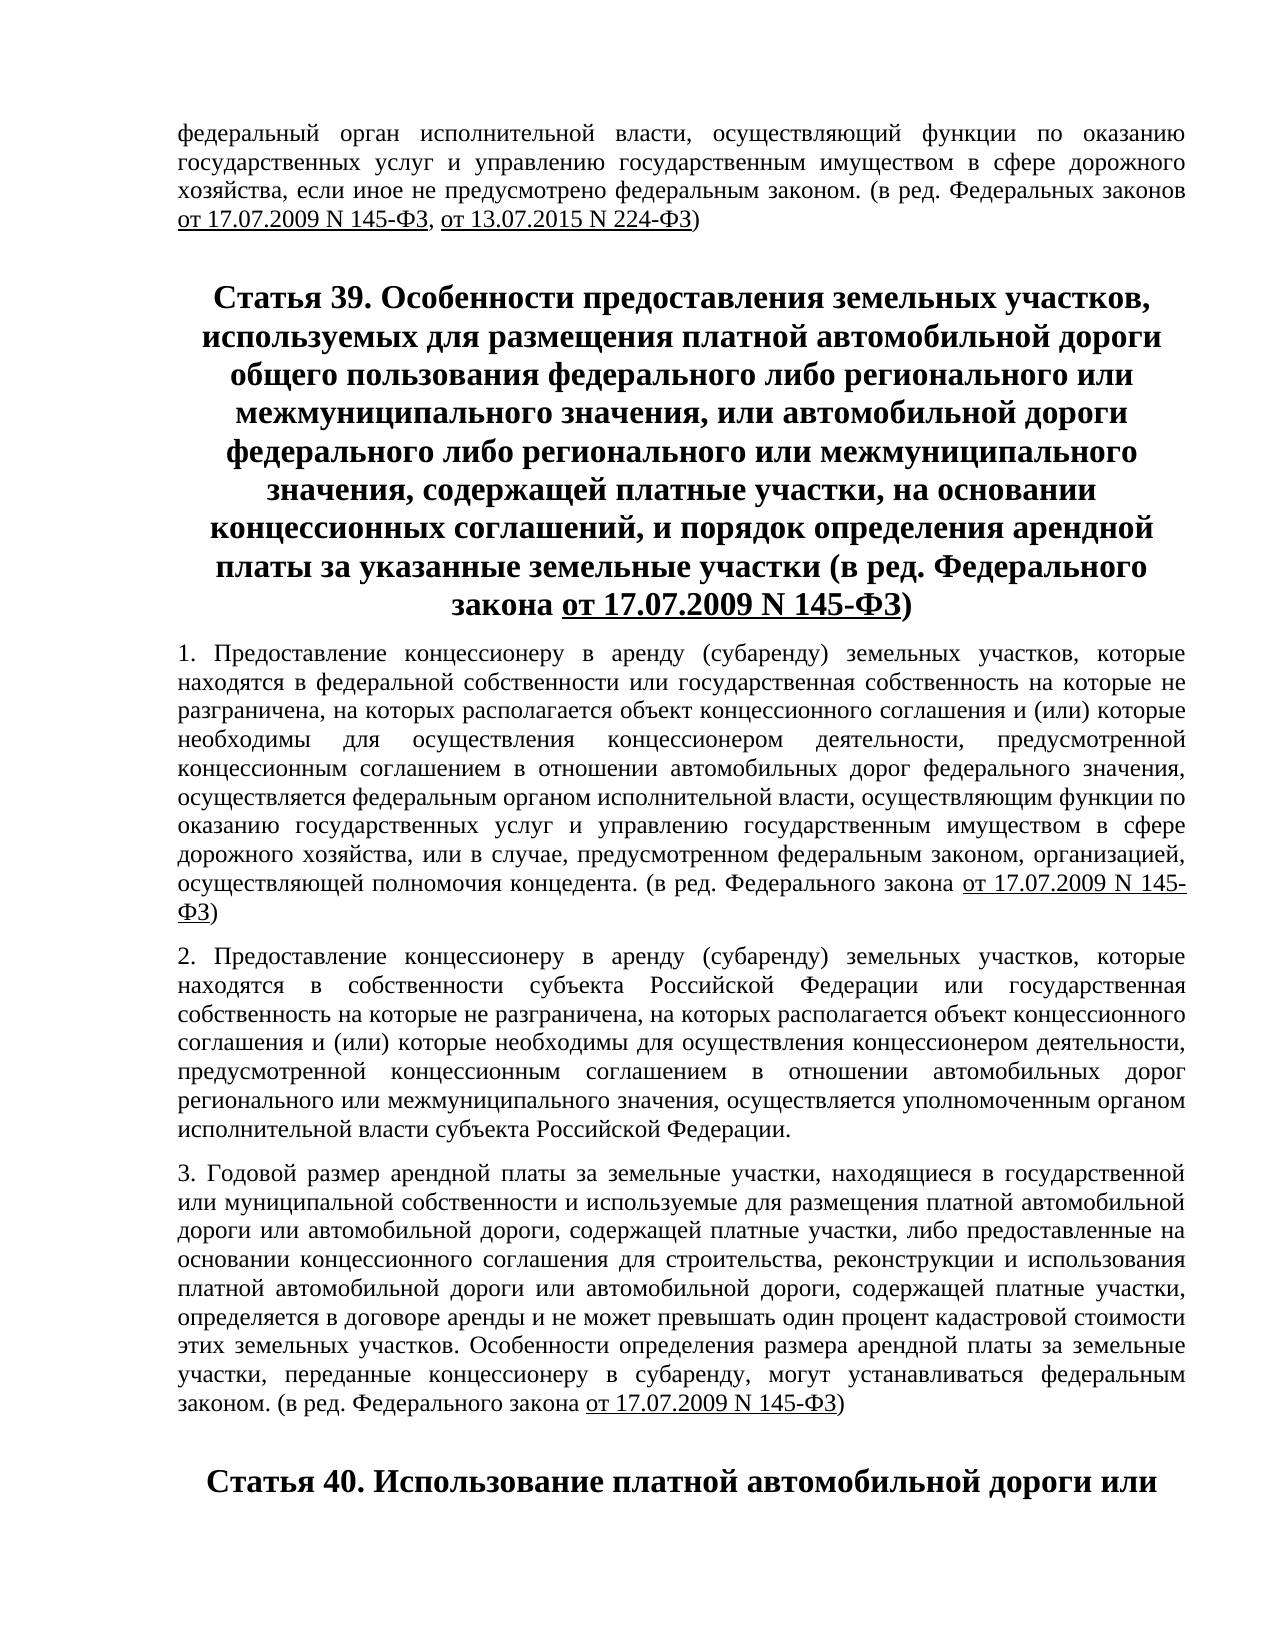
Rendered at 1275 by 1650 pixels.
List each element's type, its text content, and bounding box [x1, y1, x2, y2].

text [177, 1461, 1186, 1499]
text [177, 118, 1186, 233]
text 3. Годовой размер арендной платы за земельные участки, находящиеся в государственной или муниципальной собственности и используемые для размещения платной автомобильной дороги или автомобильной дороги, содержащей платные участки, либо предоставленные на основании концессионного соглашения для строительства, реконструкции и использования платной автомобильной дороги или автомобильной дороги, содержащей платные участки, определяется в договоре аренды и не может превышать один процент кадастровой стоимости этих земельных участков. Особенности определения размера арендной платы за земельные участки, переданные концессионеру в субаренду, могут устанавливаться федеральным законом. (в ред. Федерального закона от 17.07.2009 N 145-ФЗ) [177, 1158, 1186, 1417]
text 2. Предоставление концессионеру в аренду (субаренду) земельных участков, которые находятся в собственности субъекта Российской Федерации или государственная собственность на которые не разграничена, на которых располагается объект концессионного соглашения и (или) которые необходимы для осуществления концессионером деятельности, предусмотренной концессионным соглашением в отношении автомобильных дорог регионального или межмуниципального значения, осуществляется уполномоченным органом исполнительной власти субъекта Российской Федерации. [177, 941, 1186, 1142]
text Статья 39. Особенности предоставления земельных участков, используемых для размещения платной автомобильной дороги общего пользования федерального либо регионального или межмуниципального значения, или автомобильной дороги федерального либо регионального или межмуниципального значения, содержащей платные участки, на основании концессионных соглашений, и порядок определения арендной платы за указанные земельные участки (в ред. Федерального закона от 17.07.2009 N 145-ФЗ) [177, 277, 1186, 622]
text 1. Предоставление концессионеру в аренду (субаренду) земельных участков, которые находятся в федеральной собственности или государственная собственность на которые не разграничена, на которых располагается объект концессионного соглашения и (или) которые необходимы для осуществления концессионером деятельности, предусмотренной концессионным соглашением в отношении автомобильных дорог федерального значения, осуществляется федеральным органом исполнительной власти, осуществляющим функции по оказанию государственных услуг и управлению государственным имуществом в сфере дорожного хозяйства, или в случае, предусмотренном федеральным законом, организацией, осуществляющей полномочия концедента. (в ред. Федерального закона от 17.07.2009 N 145-ФЗ) [177, 638, 1186, 926]
